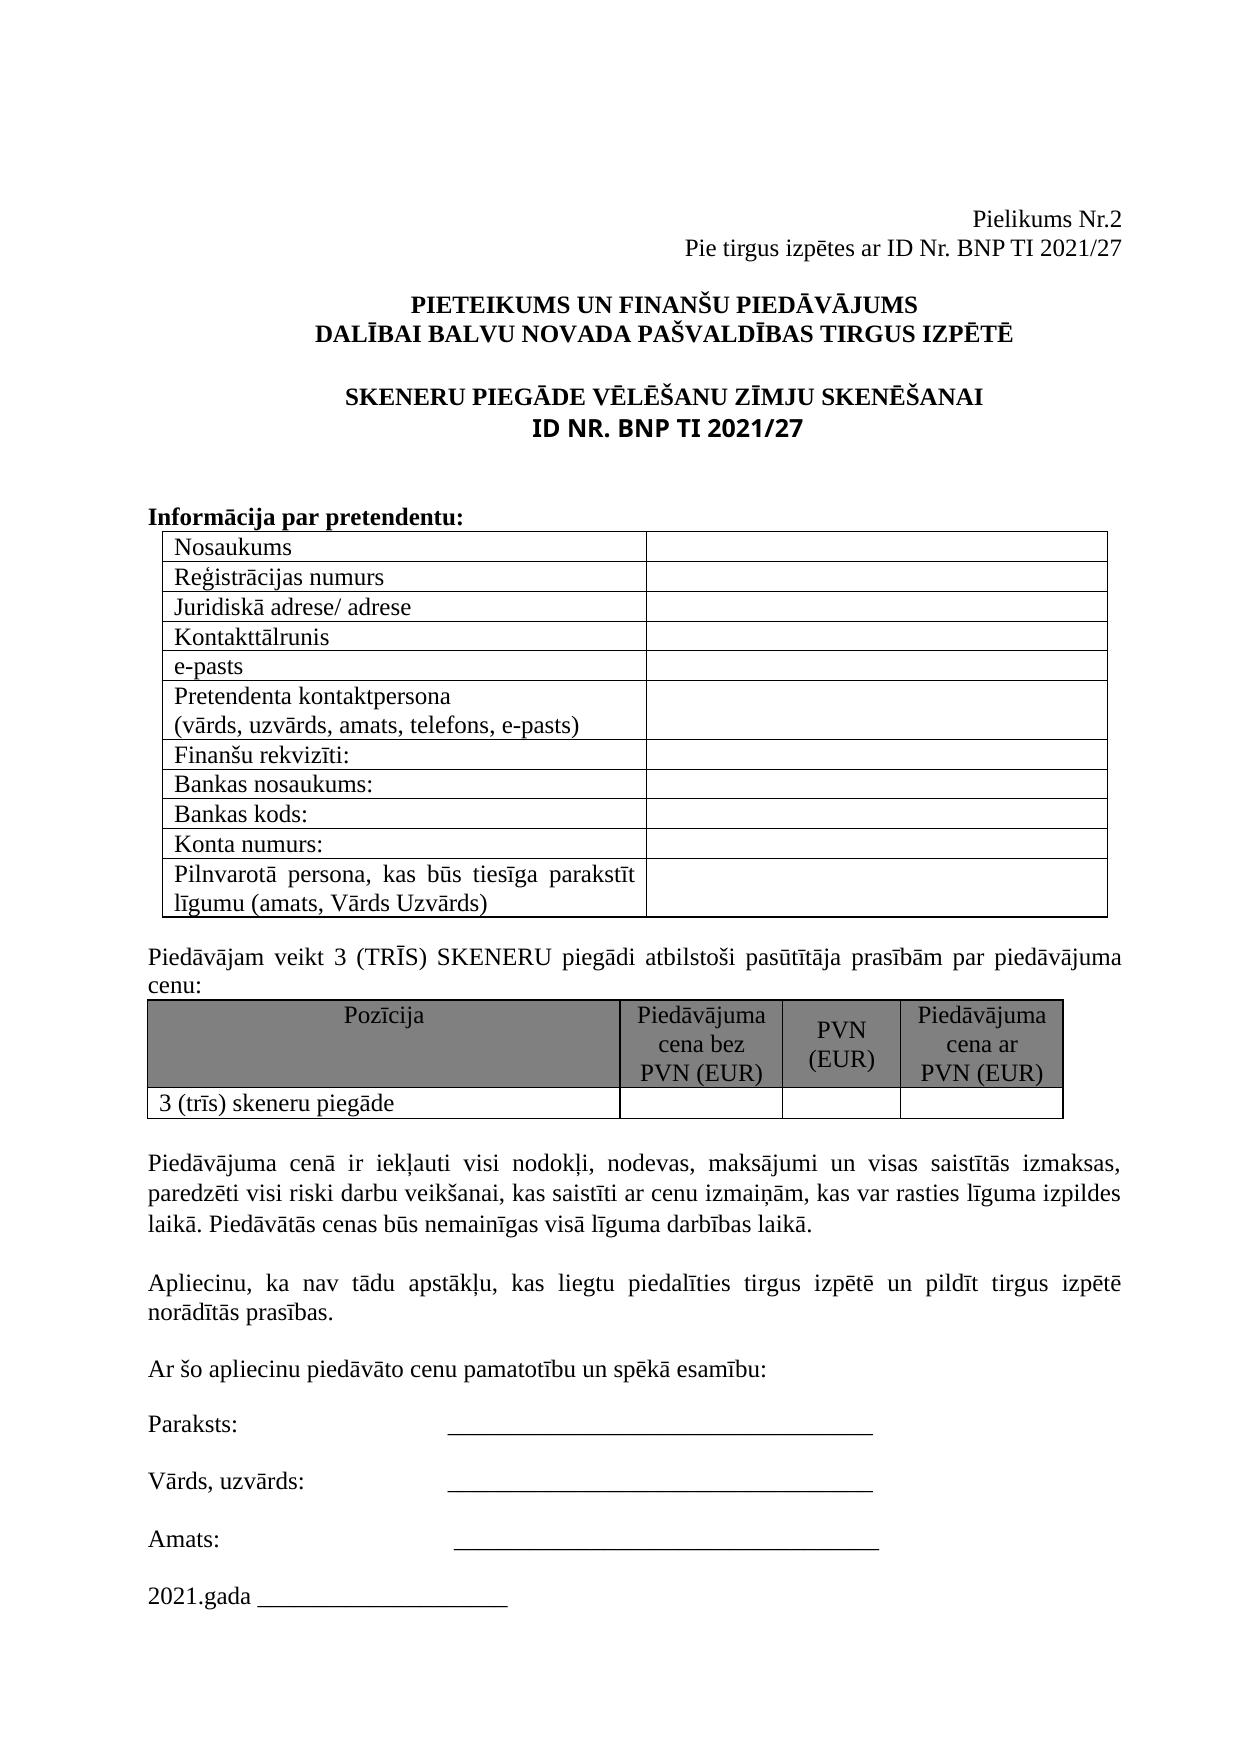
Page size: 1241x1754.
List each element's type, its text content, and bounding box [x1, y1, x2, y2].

table_cell [647, 681, 1107, 739]
table_cell 3 (trīs) skeneru piegāde [148, 1088, 619, 1118]
table_cell [783, 1088, 900, 1118]
table_cell Reģistrācijas numurs [163, 562, 646, 591]
text Ar šo apliecinu piedāvāto cenu pamatotību un spēkā esamību: [148, 1354, 1122, 1383]
table_header [647, 532, 1107, 561]
table_cell Kontakttālrunis [163, 622, 646, 650]
text 2021.gada ____________________ [148, 1581, 1122, 1610]
table_cell Konta numurs: [163, 829, 646, 858]
table_cell [647, 859, 1107, 916]
table_header Piedāvājuma cena ar PVN (EUR) [901, 1001, 1062, 1087]
table_cell [621, 1088, 782, 1118]
text Apliecinu, ka nav tādu apstākļu, kas liegtu piedalīties tirgus izpētē un pildīt tirgus izpētē norādītās prasības. [148, 1268, 1122, 1326]
table_cell [647, 622, 1107, 650]
table_cell Juridiskā adrese/ adrese [163, 592, 646, 621]
table_header Piedāvājuma cena bez PVN (EUR) [621, 1001, 782, 1087]
text Pie tirgus izpētes ar ID Nr. BNP TI 2021/27 [185, 233, 1122, 262]
table_header Nosaukums [163, 532, 646, 561]
table_cell [647, 592, 1107, 621]
table_cell e-pasts [163, 651, 646, 680]
text PIETEIKUMS UN FINANŠU PIEDĀVĀJUMS [207, 291, 1122, 319]
table_cell Bankas kods: [163, 799, 646, 828]
text Piedāvājam veikt 3 (trīs) skeneru piegādi atbilstoši pasūtītāja prasībām par piedāvājuma cenu: [148, 942, 1122, 999]
table_cell [647, 770, 1107, 798]
text Paraksts: __________________________________ [148, 1409, 1122, 1437]
text Pielikums Nr.2 [185, 204, 1122, 233]
table_header PVN (EUR) [783, 1001, 900, 1087]
text Amats: __________________________________ [148, 1524, 1122, 1552]
table_cell [647, 799, 1107, 828]
table_cell [647, 562, 1107, 591]
table_cell Bankas nosaukums: [163, 770, 646, 798]
table_cell Pilnvarotā persona, kas būs tiesīga parakstīt līgumu (amats, Vārds Uzvārds) [163, 859, 646, 916]
table_cell [647, 829, 1107, 858]
text SKENERU PIEGĀDE VĒLĒŠANU ZĪMJU SKENĒŠANAI [207, 382, 1122, 411]
text DALĪBAI BALVU NOVADA PAŠVALDĪBAS TIRGUS IZPĒTĒ [207, 319, 1122, 348]
text Vārds, uzvārds: __________________________________ [148, 1466, 1122, 1495]
text Piedāvājuma cenā ir iekļauti visi nodokļi, nodevas, maksājumi un visas saistītās izmaksas, paredzēti visi riski darbu veikšanai, kas saistīti ar cenu izmaiņām, kas var rasties līguma izpildes laikā. Piedāvātās cenas būs nemainīgas visā līguma darbības laikā. [148, 1148, 1122, 1238]
table_cell Finanšu rekvizīti: [163, 740, 646, 768]
text Informācija par pretendentu: [148, 502, 1122, 531]
table_cell [647, 651, 1107, 680]
table_cell [901, 1088, 1062, 1118]
table_header Pozīcija [148, 1001, 619, 1087]
table_cell Pretendenta kontaktpersona (vārds, uzvārds, amats, telefons, e-pasts) [163, 681, 646, 739]
table_cell [647, 740, 1107, 768]
text ID Nr. BNP TI 2021/27 [207, 411, 1122, 445]
